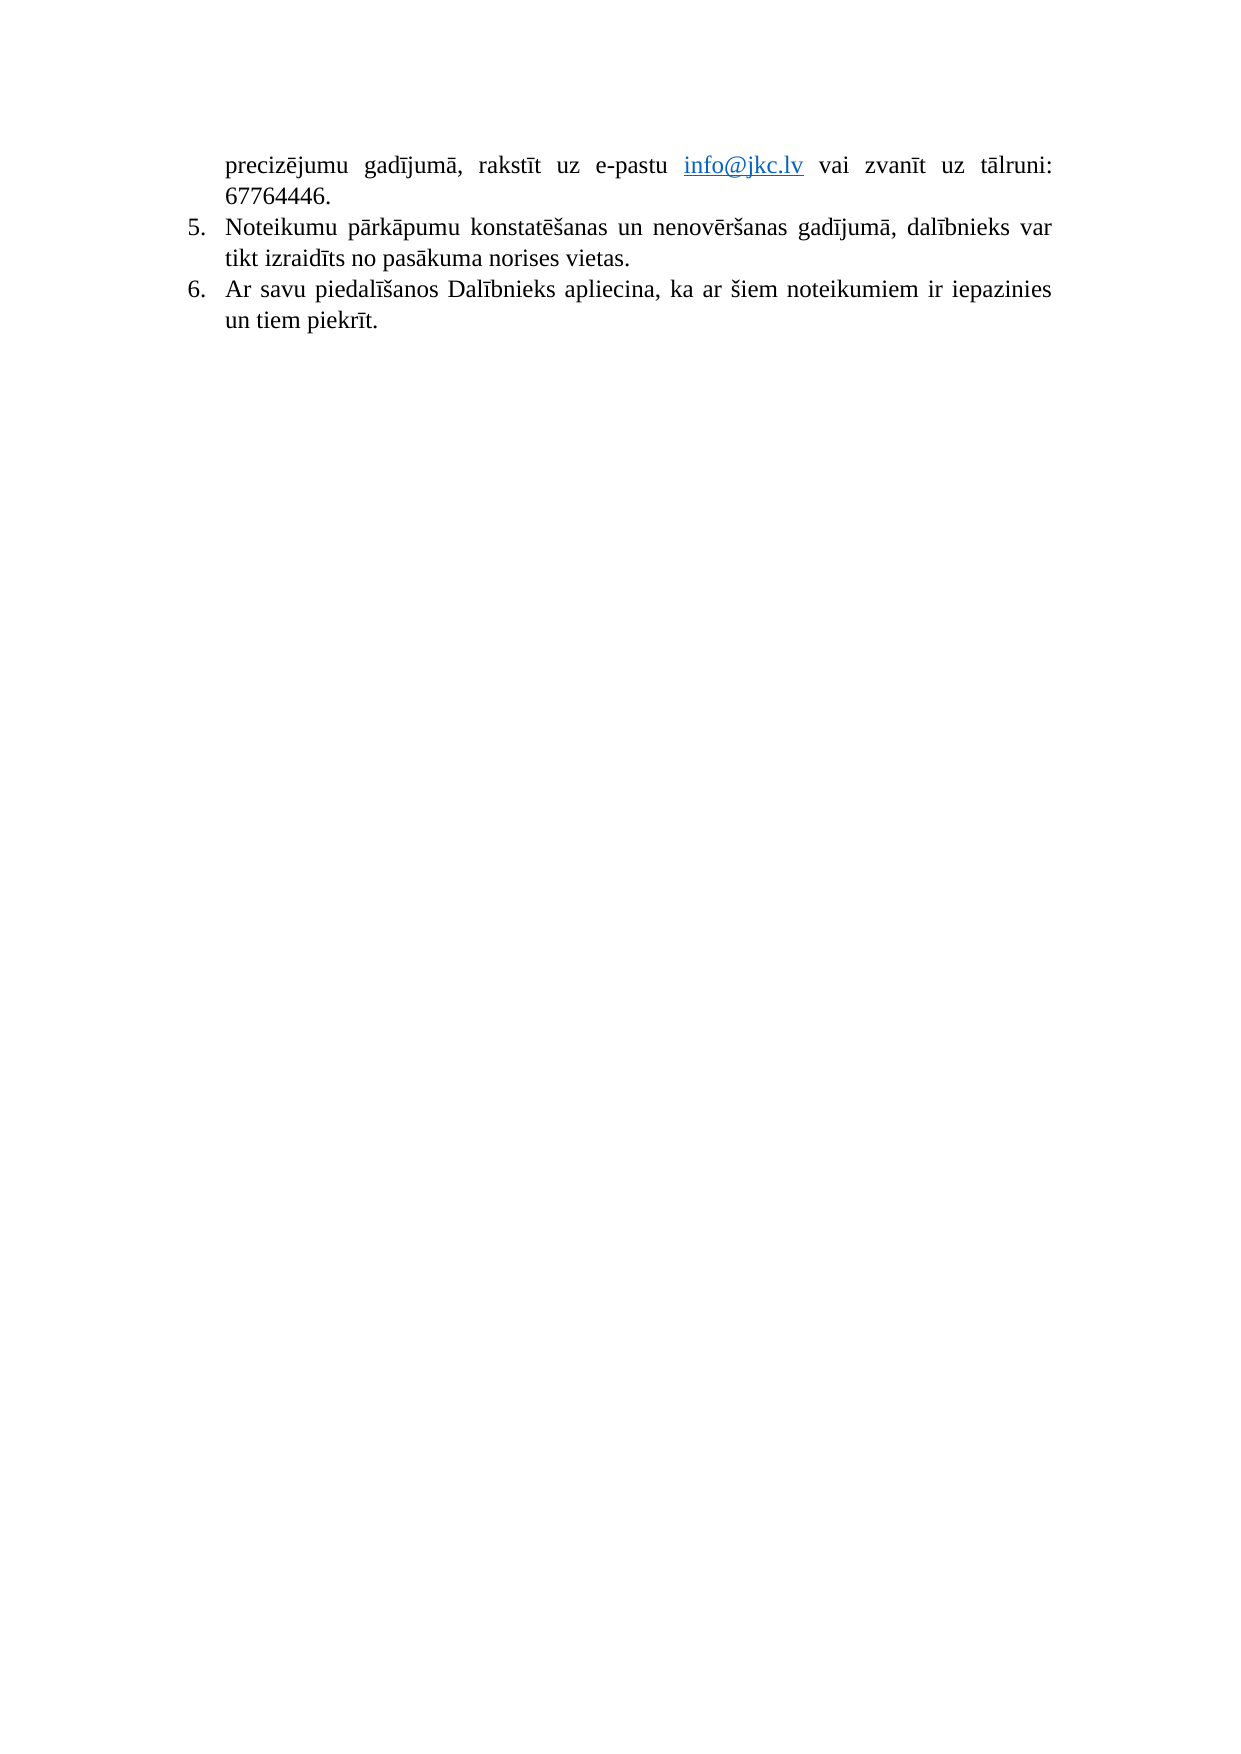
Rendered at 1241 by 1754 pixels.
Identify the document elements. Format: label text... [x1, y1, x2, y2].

list Ar savu piedalīšanos Dalībnieks apliecina, ka ar šiem noteikumiem ir iepazinies un tiem piekrīt. [187, 274, 1053, 334]
list Noteikumu pārkāpumu konstatēšanas un nenovēršanas gadījumā, dalībnieks var tikt izraidīts no pasākuma norises vietas. [187, 212, 1053, 272]
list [187, 150, 1053, 210]
